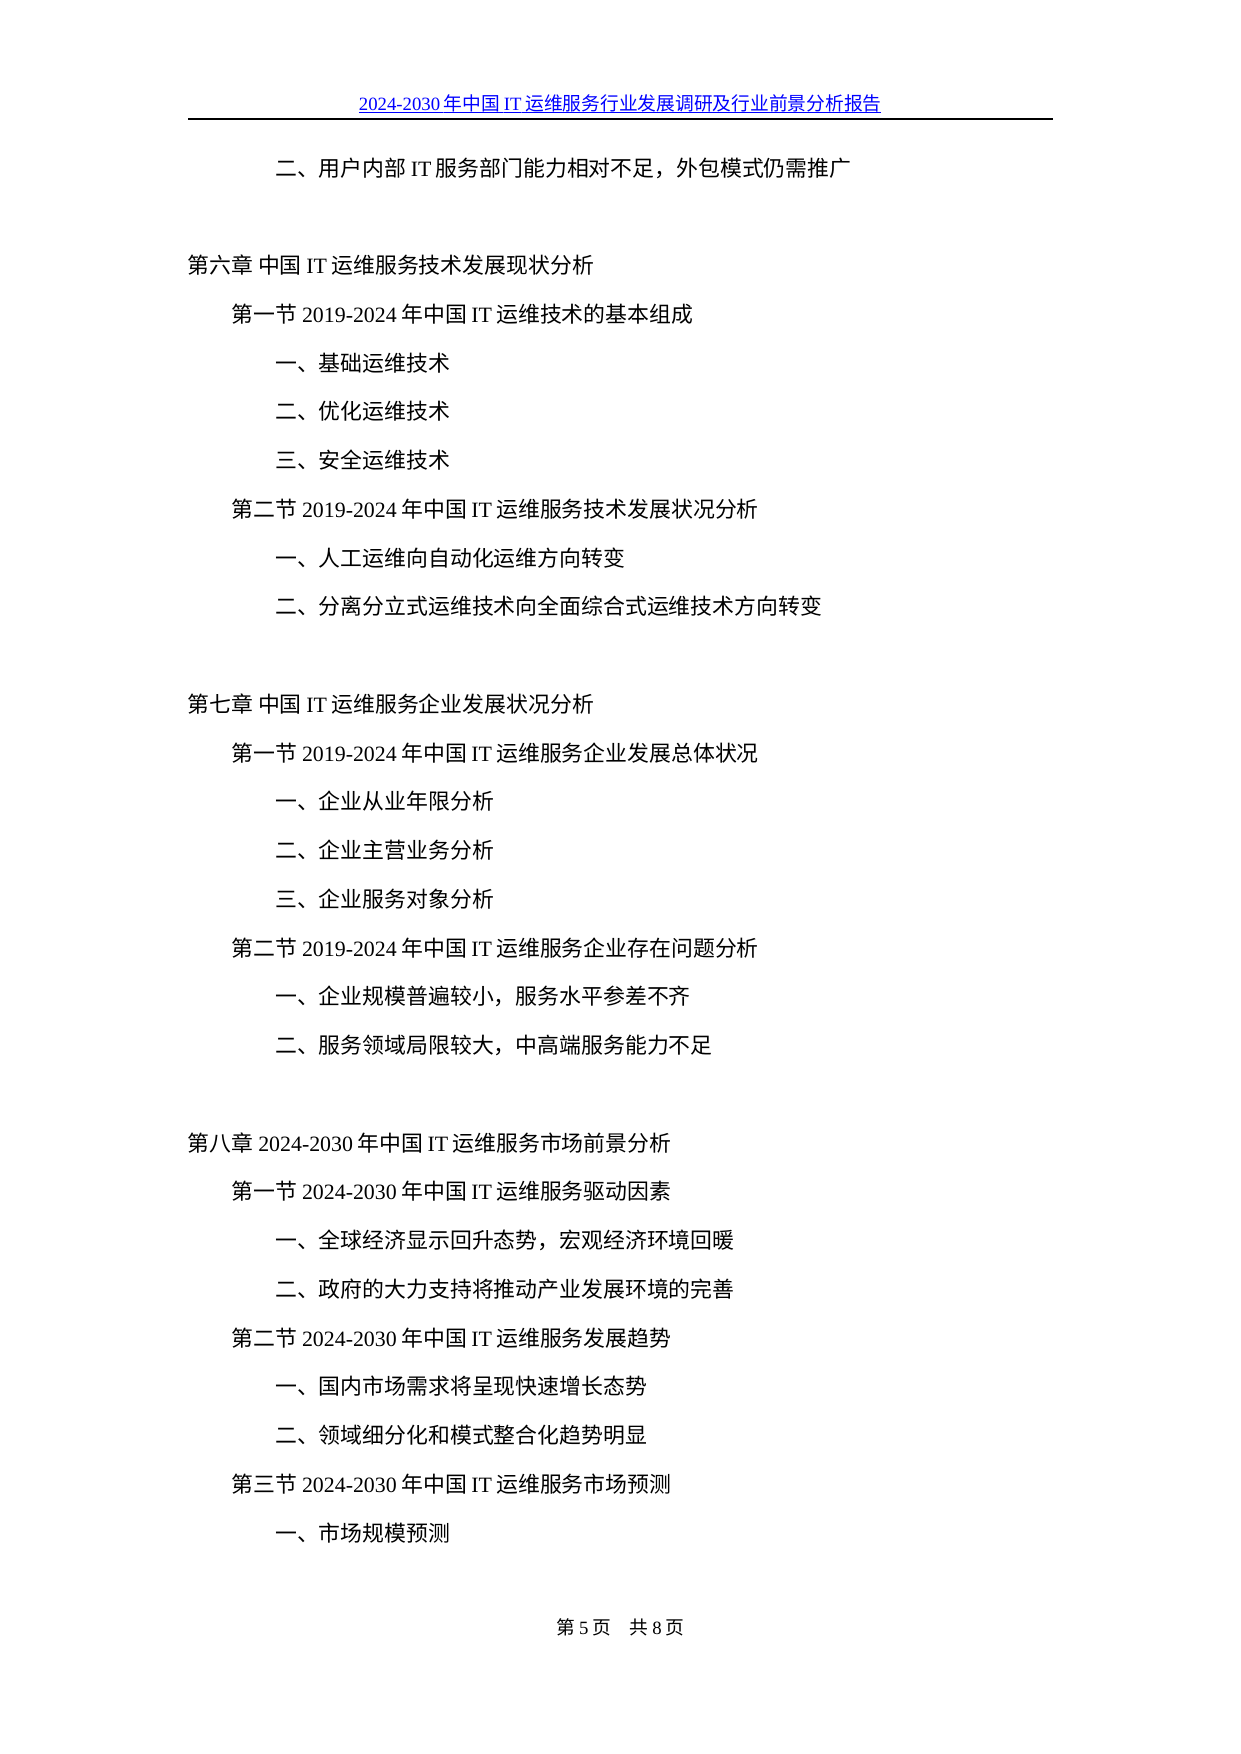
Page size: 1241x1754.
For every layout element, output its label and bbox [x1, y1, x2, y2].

text [187, 150, 1053, 1548]
